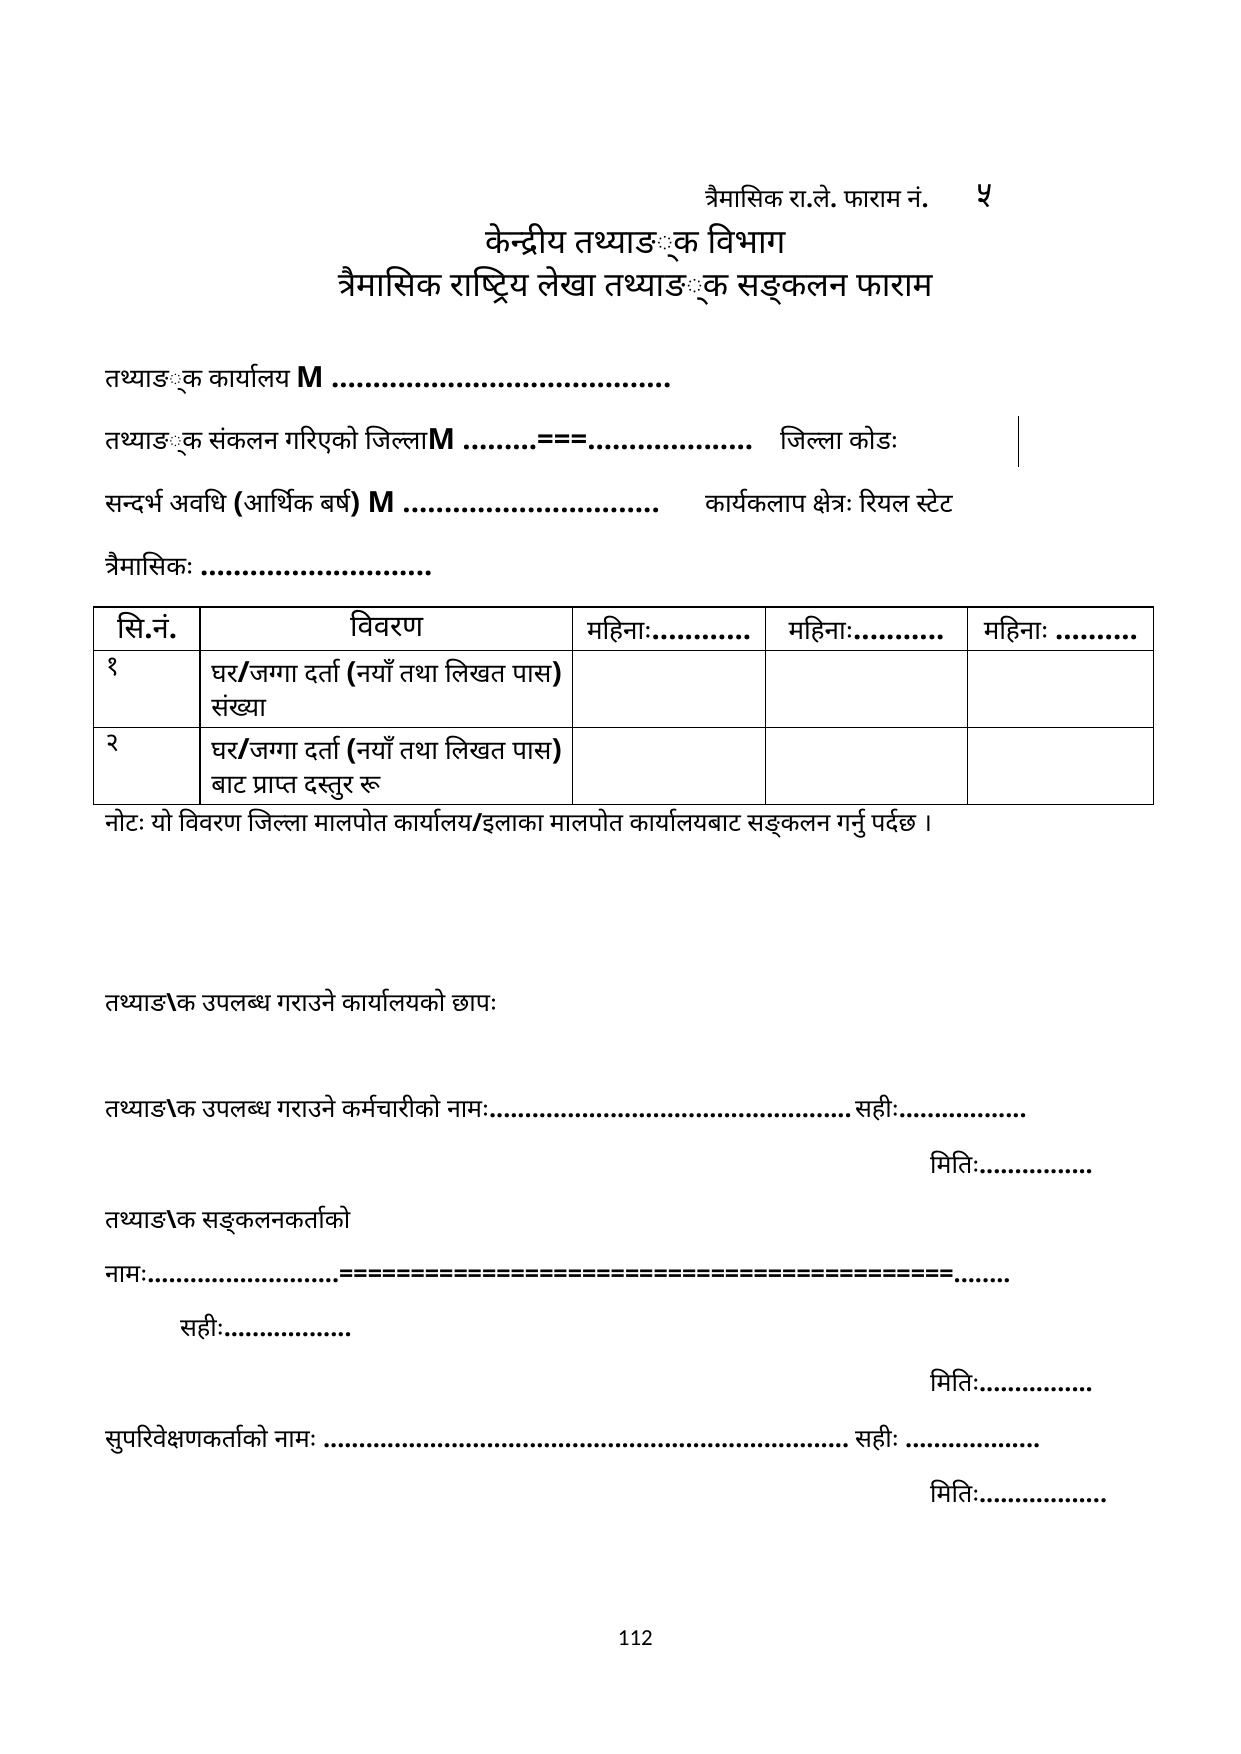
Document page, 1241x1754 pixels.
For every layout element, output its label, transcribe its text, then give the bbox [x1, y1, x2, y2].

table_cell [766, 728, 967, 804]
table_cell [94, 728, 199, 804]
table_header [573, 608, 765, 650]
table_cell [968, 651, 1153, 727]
text त्रैमासिकः ............................ [105, 544, 1165, 586]
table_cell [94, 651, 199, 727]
text तथ्याङ\क उपलब्ध गराउने कर्मचारीको नामः................................................... सहीः.................. [105, 1091, 1165, 1128]
text केन्द्रीय तथ्याङ्क विभाग [105, 223, 1165, 267]
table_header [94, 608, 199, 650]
text तथ्याङ\क उपलब्ध गराउने कार्यालयको छापः [105, 984, 1165, 1021]
text सन्दर्भ अवधि (आर्थिक बर्ष) M ............................... कार्यकलाप क्षेत्रः रियल स्टेट [105, 481, 1165, 523]
text मितिः.................. [855, 1476, 1165, 1513]
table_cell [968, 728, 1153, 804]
text त्रैमासिक राष्ट्रिय लेखा तथ्याङ्क सङ्कलन फाराम [105, 267, 1165, 310]
text तथ्याङ्क कार्यालयM ......................................... [105, 356, 1165, 398]
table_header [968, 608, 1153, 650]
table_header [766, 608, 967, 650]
text सुपरिवेक्षणकर्ताको नामः .......................................................................... सहीः ................... [105, 1420, 1165, 1457]
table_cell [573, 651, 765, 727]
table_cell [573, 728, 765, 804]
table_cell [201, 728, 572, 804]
text नोटः यो विवरण जिल्ला मालपोत कार्यालय/इलाका मालपोत कार्यालयबाट सङ्कलन गर्नु पर्दछ । [105, 805, 1165, 842]
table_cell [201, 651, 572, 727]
text तथ्याङ्क संकलन गरिएको जिल्लाM .........===.................... जिल्ला कोडः [105, 418, 1165, 460]
text मितिः................ [855, 1365, 1165, 1402]
text तथ्याङ\क सङ्कलनकर्ताको नामः...........................===========================================........ सहीः.................. [105, 1202, 1165, 1347]
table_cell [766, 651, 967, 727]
text मितिः................ [855, 1146, 1165, 1183]
text त्रैमासिक रा.ले. फाराम नं. [630, 181, 1165, 218]
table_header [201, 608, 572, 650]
